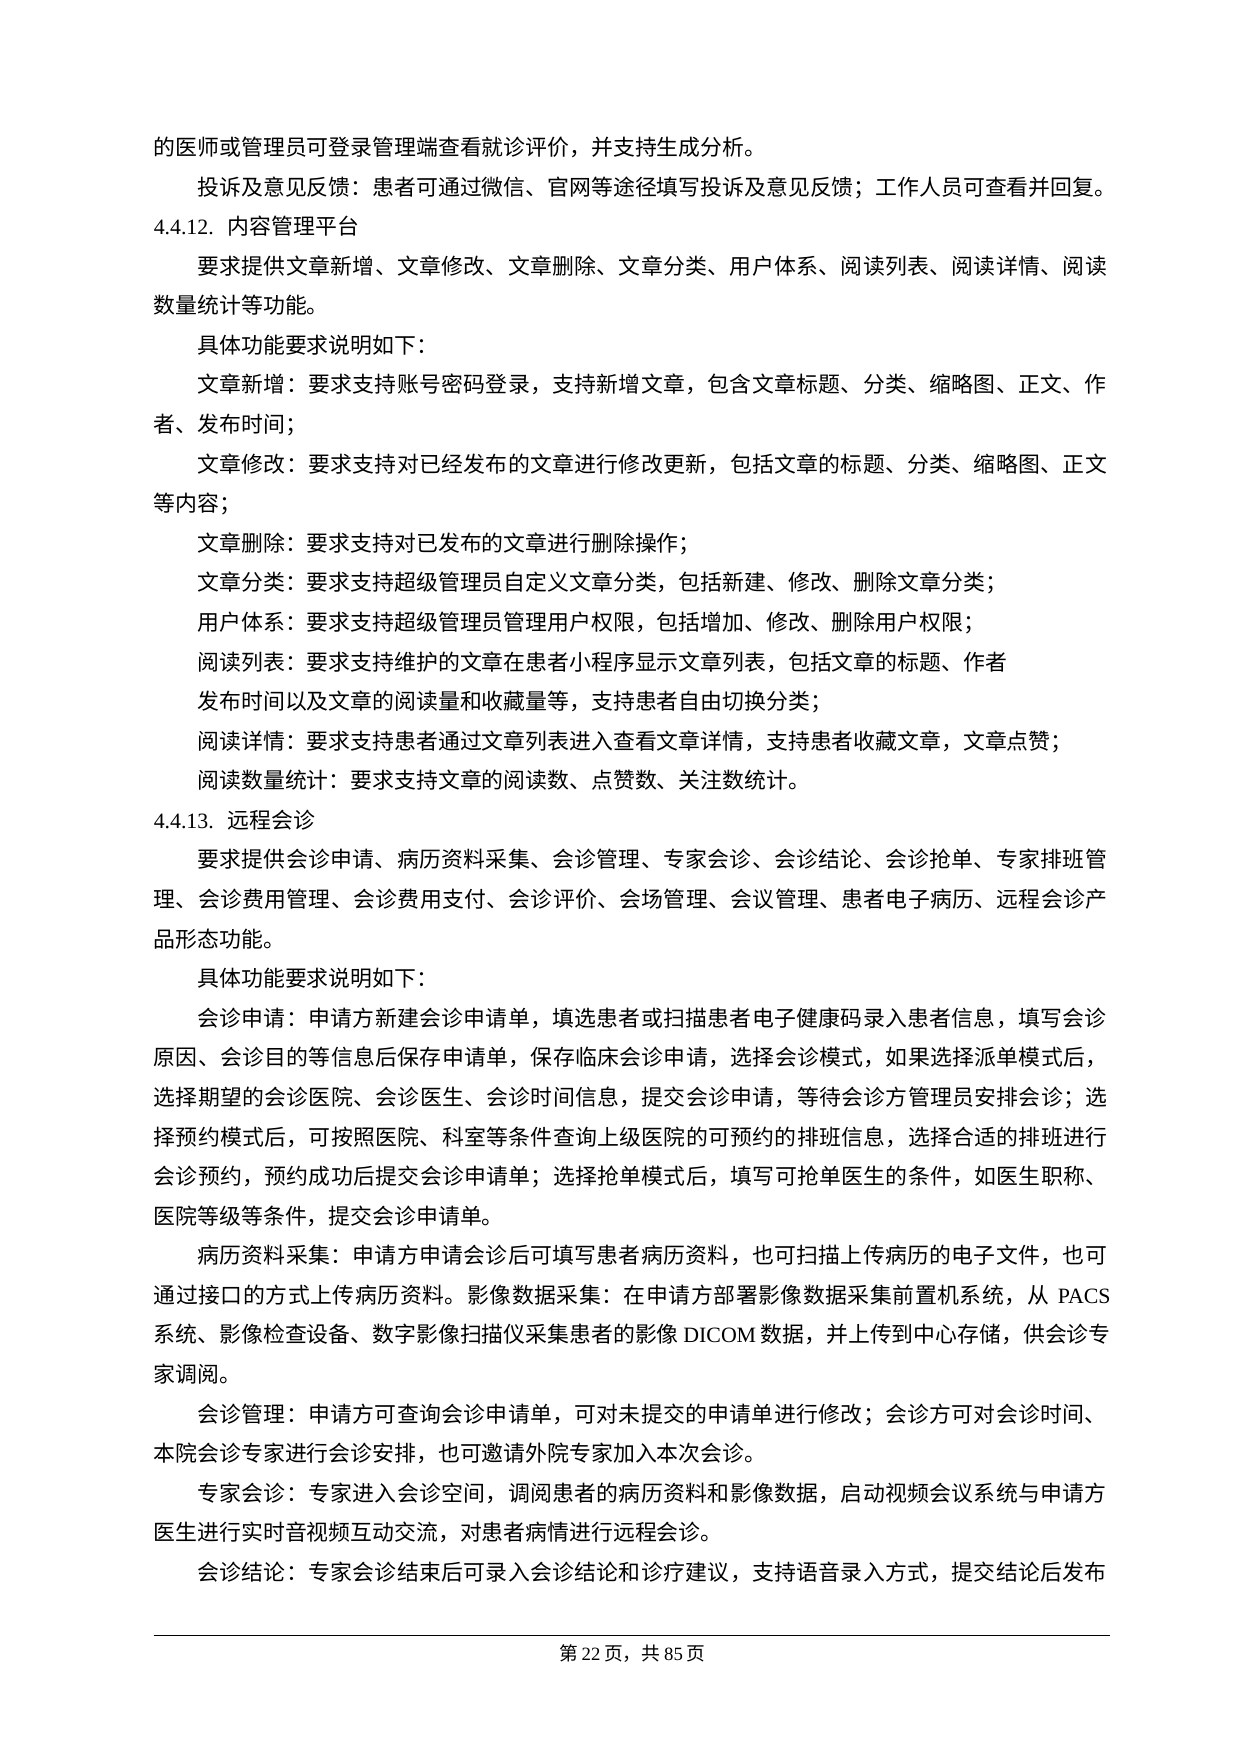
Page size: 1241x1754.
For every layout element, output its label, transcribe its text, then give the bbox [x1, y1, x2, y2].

text 用户体系：要求支持超级管理员管理用户权限，包括增加、修改、删除用户权限； [153, 605, 1110, 637]
text 发布时间以及文章的阅读量和收藏量等，支持患者自由切换分类； [153, 684, 1110, 716]
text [153, 1555, 1110, 1587]
text 阅读列表：要求支持维护的文章在患者小程序显示文章列表，包括文章的标题、作者 [153, 644, 1110, 676]
text 文章新增：要求支持账号密码登录，支持新增文章，包含文章标题、分类、缩略图、正文、作者、发布时间； [153, 367, 1110, 439]
text 阅读详情：要求支持患者通过文章列表进入查看文章详情，支持患者收藏文章，文章点赞； [153, 724, 1110, 755]
text 投诉及意见反馈：患者可通过微信、官网等途径填写投诉及意见反馈；工作人员可查看并回复。 [153, 169, 1110, 201]
text 文章删除：要求支持对已发布的文章进行删除操作； [153, 526, 1110, 557]
text 会诊管理：申请方可查询会诊申请单，可对未提交的申请单进行修改；会诊方可对会诊时间、本院会诊专家进行会诊安排，也可邀请外院专家加入本次会诊。 [153, 1397, 1110, 1468]
text 要求提供会诊申请、病历资料采集、会诊管理、专家会诊、会诊结论、会诊抢单、专家排班管理、会诊费用管理、会诊费用支付、会诊评价、会场管理、会议管理、患者电子病历、远程会诊产品形态功能。 [153, 842, 1110, 953]
subtitle 远程会诊 [153, 803, 1110, 834]
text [153, 130, 1110, 162]
text 具体功能要求说明如下： [153, 961, 1110, 993]
text 具体功能要求说明如下： [153, 328, 1110, 359]
text 病历资料采集：申请方申请会诊后可填写患者病历资料，也可扫描上传病历的电子文件，也可通过接口的方式上传病历资料。影像数据采集：在申请方部署影像数据采集前置机系统，从PACS系统、影像检查设备、数字影像扫描仪采集患者的影像DICOM数据，并上传到中心存储，供会诊专家调阅。 [153, 1238, 1110, 1389]
text 文章修改：要求支持对已经发布的文章进行修改更新，包括文章的标题、分类、缩略图、正文等内容； [153, 447, 1110, 518]
text 要求提供文章新增、文章修改、文章删除、文章分类、用户体系、阅读列表、阅读详情、阅读数量统计等功能。 [153, 249, 1110, 320]
text 文章分类：要求支持超级管理员自定义文章分类，包括新建、修改、删除文章分类； [153, 565, 1110, 597]
text 阅读数量统计：要求支持文章的阅读数、点赞数、关注数统计。 [153, 763, 1110, 795]
text 会诊申请：申请方新建会诊申请单，填选患者或扫描患者电子健康码录入患者信息，填写会诊原因、会诊目的等信息后保存申请单，保存临床会诊申请，选择会诊模式，如果选择派单模式后，选择期望的会诊医院、会诊医生、会诊时间信息，提交会诊申请，等待会诊方管理员安排会诊；选择预约模式后，可按照医院、科室等条件查询上级医院的可预约的排班信息，选择合适的排班进行会诊预约，预约成功后提交会诊申请单；选择抢单模式后，填写可抢单医生的条件，如医生职称、医院等级等条件，提交会诊申请单。 [153, 1001, 1110, 1230]
subtitle 内容管理平台 [153, 209, 1110, 241]
text 专家会诊：专家进入会诊空间，调阅患者的病历资料和影像数据，启动视频会议系统与申请方医生进行实时音视频互动交流，对患者病情进行远程会诊。 [153, 1476, 1110, 1547]
